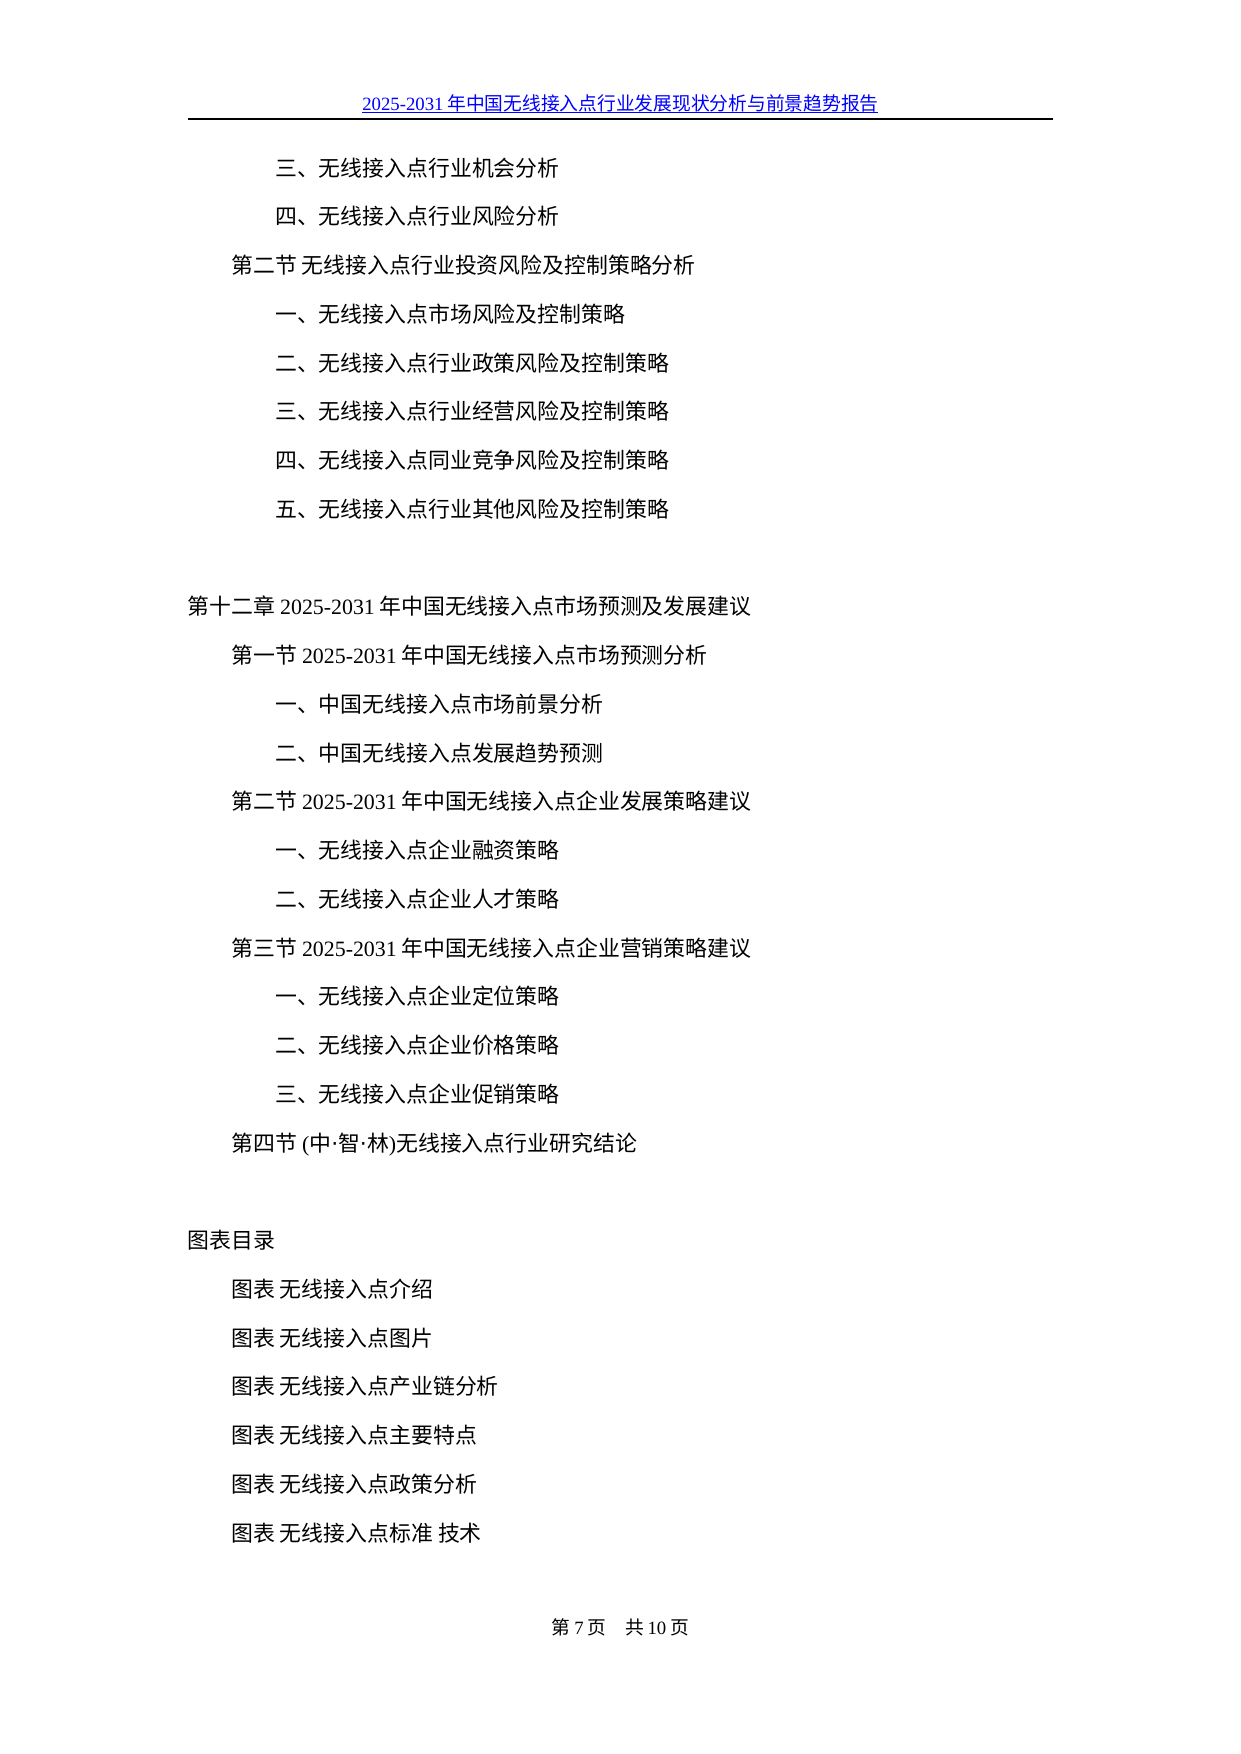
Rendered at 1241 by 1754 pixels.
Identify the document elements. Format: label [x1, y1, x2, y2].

text [187, 150, 1053, 1548]
